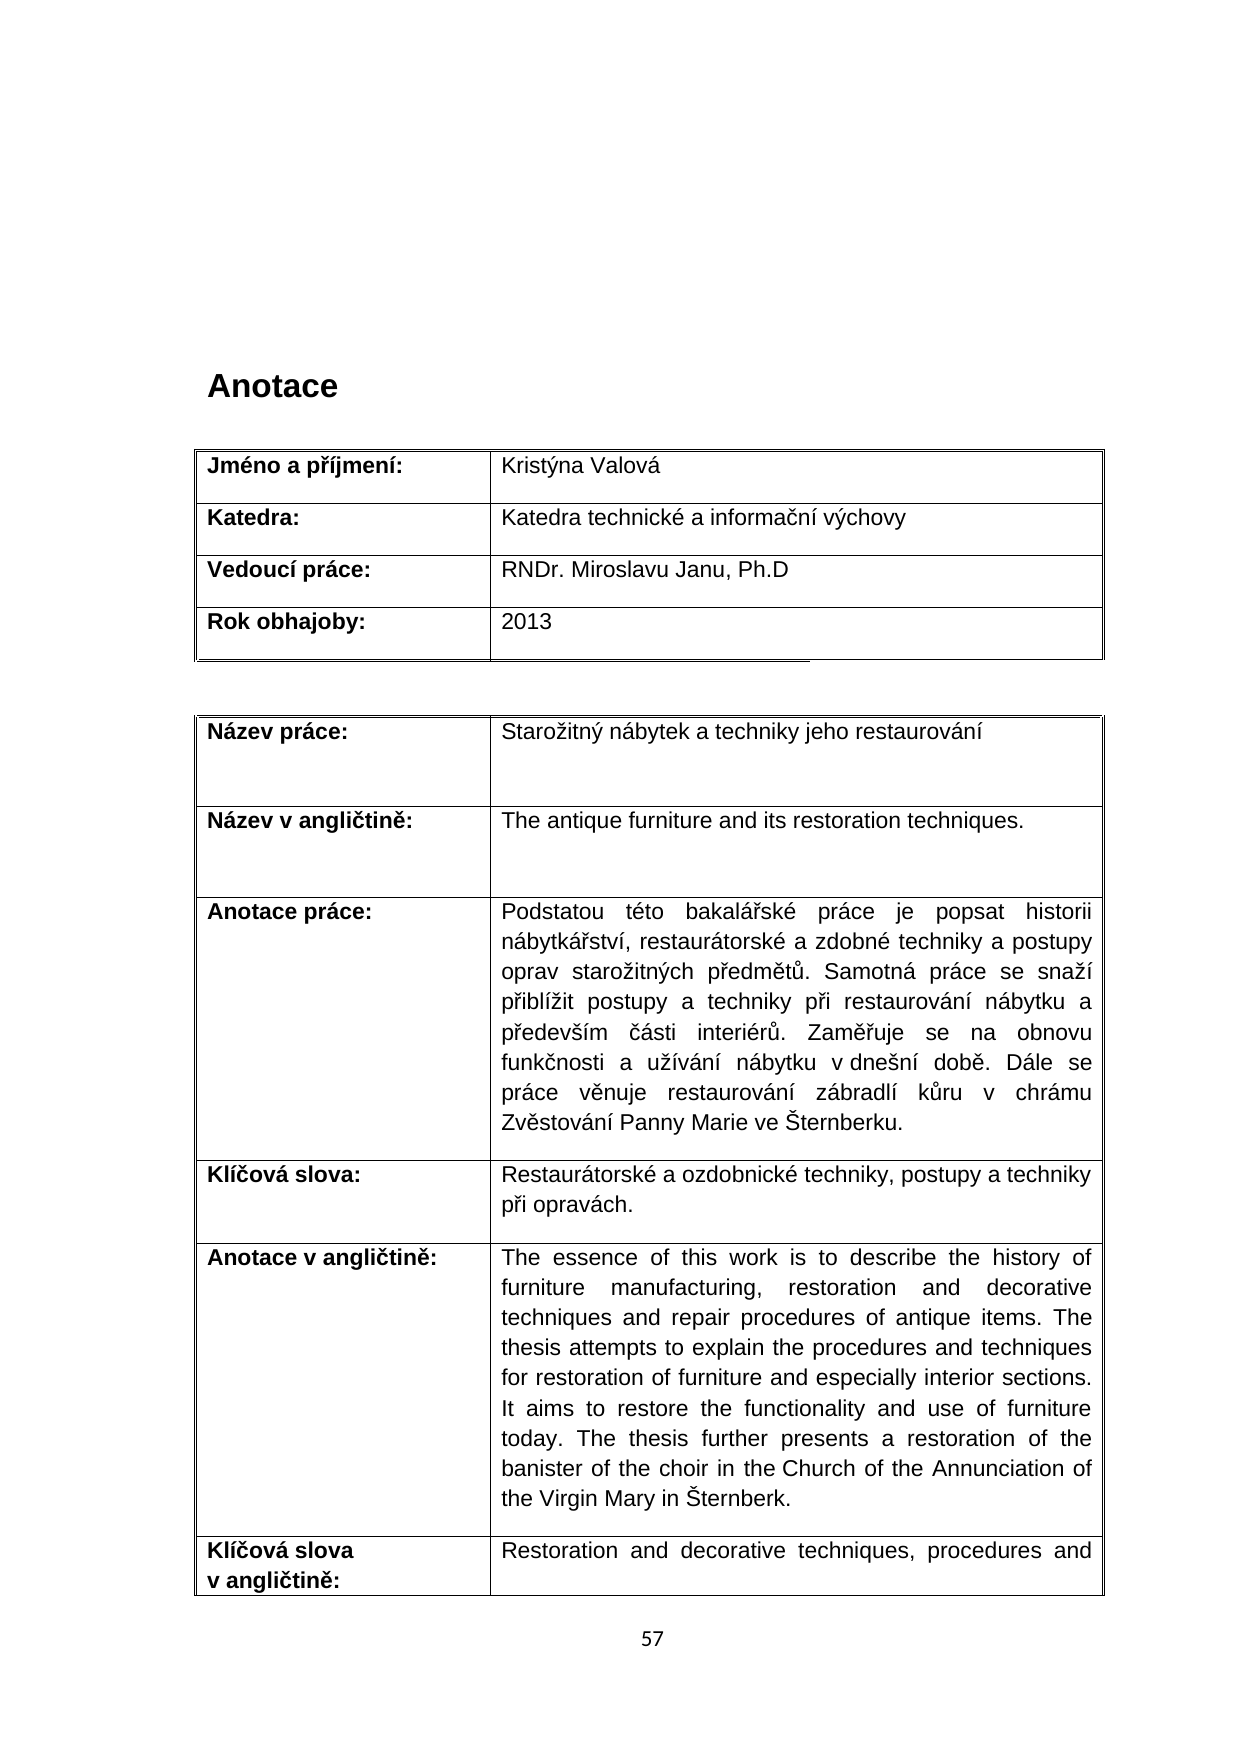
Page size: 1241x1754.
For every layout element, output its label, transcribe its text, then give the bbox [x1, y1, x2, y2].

table_cell Katedra: [197, 504, 490, 555]
table_cell RNDr. Miroslavu Janu, Ph.D [491, 556, 1102, 607]
table_header Jméno a příjmení: [197, 452, 490, 503]
table_cell Vedoucí práce: [197, 556, 490, 607]
table_cell The antique furniture and its restoration techniques. [491, 807, 1102, 897]
table_cell Anotace v angličtině: [197, 1244, 490, 1536]
table_header Kristýna Valová [491, 452, 1102, 503]
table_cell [197, 1537, 490, 1595]
table_cell Klíčová slova: [197, 1161, 490, 1242]
table_cell 2013 [491, 608, 1102, 659]
table_cell Název v angličtině: [197, 807, 490, 897]
table_cell Anotace práce: [197, 898, 490, 1160]
table_cell Název práce: [196, 715, 490, 806]
table_cell Restaurátorské a ozdobnické techniky, postupy a techniky při opravách. [491, 1161, 1102, 1242]
table_cell [196, 659, 809, 715]
table_cell Starožitný nábytek a techniky jeho restaurování [491, 715, 1104, 806]
text Anotace [207, 366, 1092, 404]
table_cell Katedra technické a informační výchovy [491, 504, 1102, 555]
table_cell Podstatou této bakalářské práce je popsat historii nábytkářství, restaurátorské a zdobné techniky a postupy oprav starožitných předmětů. Samotná práce se snaží přiblížit postupy a techniky při restaurování nábytku a především části interiérů. Zaměřuje se na obnovu funkčnosti a užívání nábytku v dnešní době. Dále se práce věnuje restaurování zábradlí kůru v chrámu Zvěstování Panny Marie ve Šternberku. [491, 898, 1102, 1160]
table_cell The essence of this work is to describe the history of furniture manufacturing, restoration and decorative techniques and repair procedures of antique items. The thesis attempts to explain the procedures and techniques for restoration of furniture and especially interior sections. It aims to restore the functionality and use of furniture today. The thesis further presents a restoration of the banister of the choir in the Church of the Annunciation of the Virgin Mary in Šternberk. [491, 1244, 1102, 1536]
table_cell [491, 1537, 1102, 1595]
table_cell Rok obhajoby: [197, 608, 490, 659]
